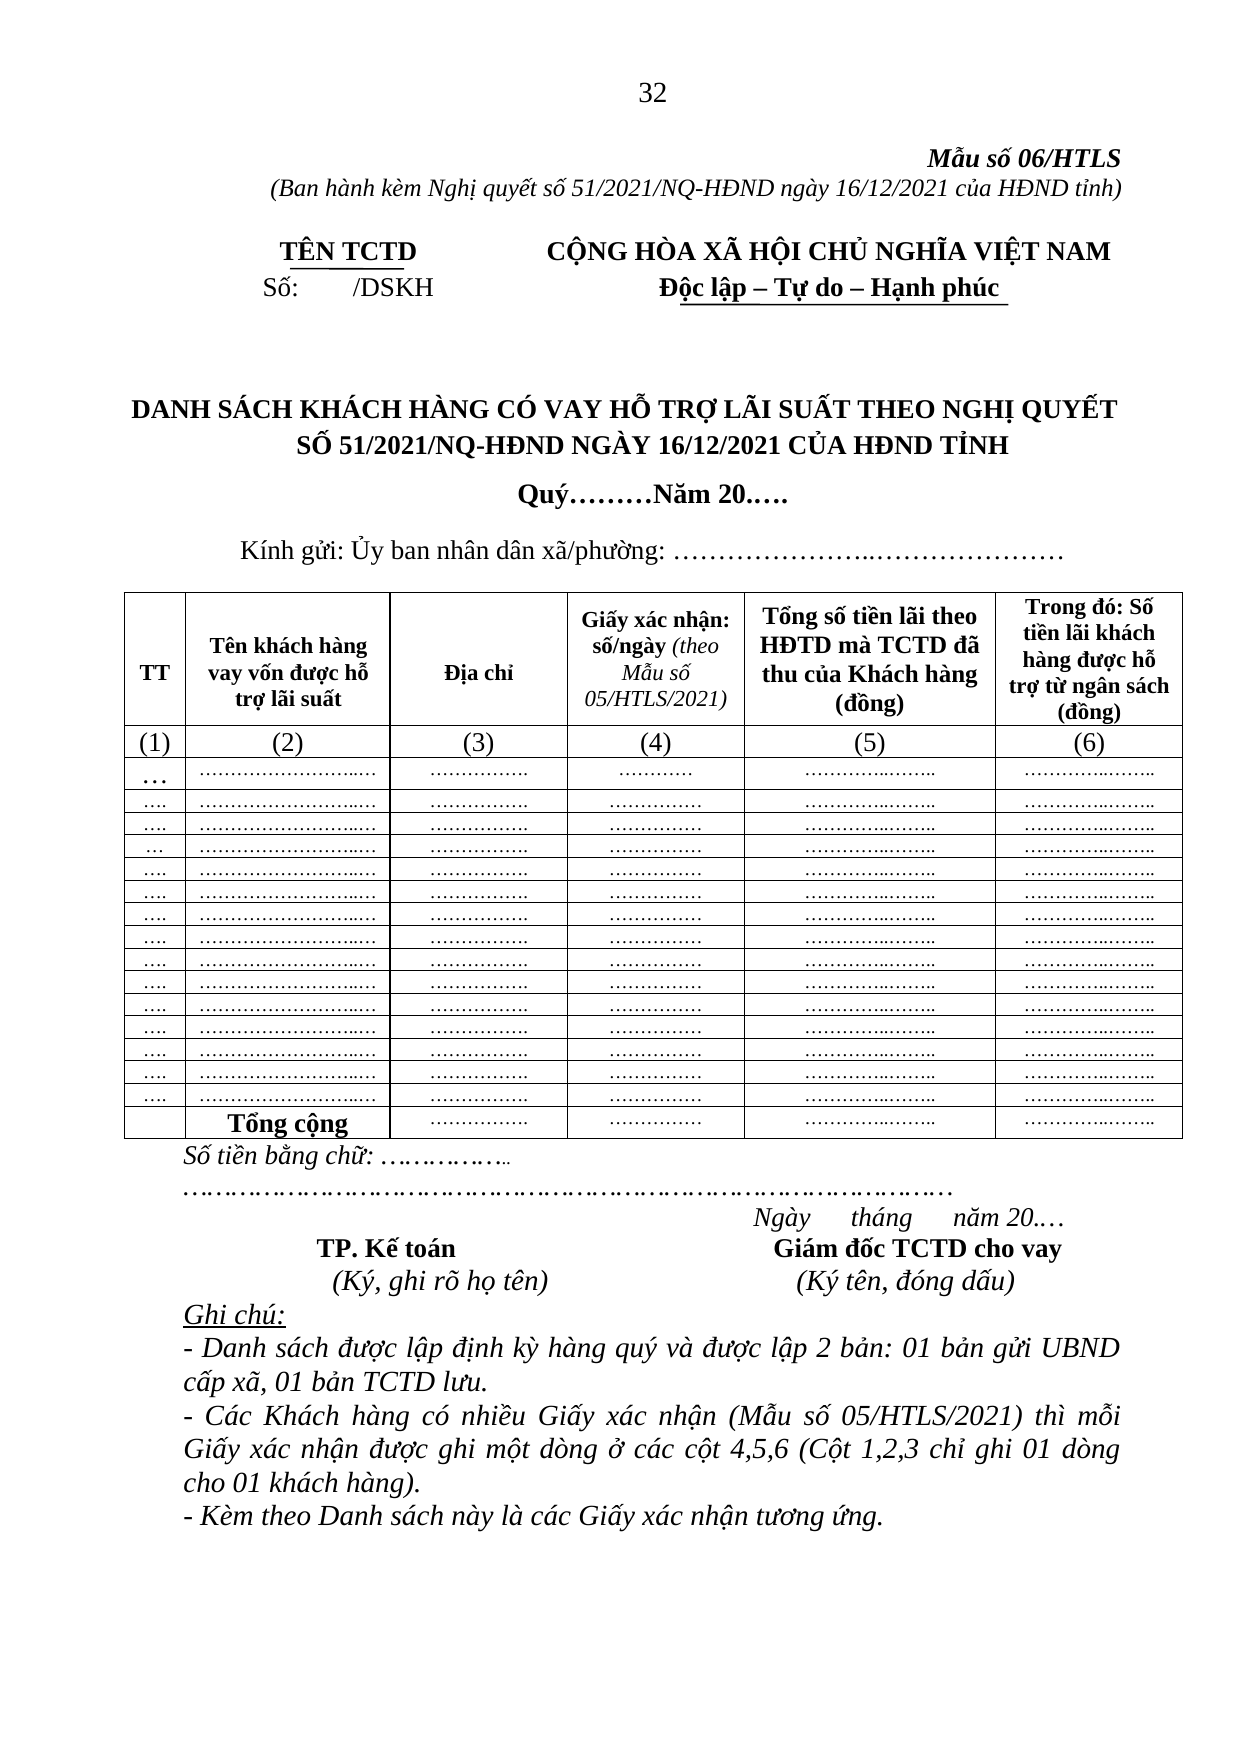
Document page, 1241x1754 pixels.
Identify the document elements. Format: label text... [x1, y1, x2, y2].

table_cell …………… [568, 835, 744, 857]
table_cell …………… [568, 813, 744, 834]
table_cell ……………. [391, 926, 567, 947]
table_cell (1) [125, 726, 185, 757]
table_cell ……………. [391, 1107, 567, 1138]
text Quý………Năm 20.…. [183, 477, 1122, 509]
table_cell …………..…….. [745, 1107, 995, 1138]
table_cell …. [125, 813, 185, 834]
table_cell …………..…….. [996, 1084, 1182, 1106]
table_cell ……………. [391, 994, 567, 1015]
table_cell …. [125, 1016, 185, 1038]
text Kính gửi: Ủy ban nhân dân xã/phường: …………………..………………… [183, 534, 1122, 566]
table_cell ……………………..… [186, 1016, 389, 1038]
table_cell …………..…….. [745, 1061, 995, 1083]
text - Kèm theo Danh sách này là các Giấy xác nhận tương ứng. [183, 1498, 1122, 1532]
table_header Tên khách hàng vay vốn được hỗ trợ lãi suất [186, 593, 389, 725]
table_header CỘNG HÒA XÃ HỘI CHỦ NGHĨA VIỆT NAM Độc lập – Tự do – Hạnh phúc [525, 236, 1133, 307]
text Ghi chú: [183, 1297, 1122, 1331]
text - Các Khách hàng có nhiều Giấy xác nhận (Mẫu số 05/HTLS/2021) thì mỗi Giấy xác nhận được ghi một dòng ở các cột 4,5,6 (Cột 1,2,3 chỉ ghi 01 dòng cho 01 khách hàng). [183, 1398, 1122, 1498]
table_cell …………..…….. [996, 903, 1182, 925]
table_header Tổng số tiền lãi theo HĐTD mà TCTD đã thu của Khách hàng (đồng) [745, 593, 995, 725]
text TP. Kế toán Giám đốc TCTD cho vay [183, 1232, 1122, 1263]
table_cell …. [125, 949, 185, 970]
table_cell …………..…….. [996, 994, 1182, 1015]
table_cell ……………………..… [186, 813, 389, 834]
table_cell …………..…….. [745, 1016, 995, 1038]
table_header Địa chỉ [391, 593, 567, 725]
table_cell … [125, 758, 185, 789]
table_cell ……………………..… [186, 1061, 389, 1083]
table_cell …………..…….. [745, 835, 995, 857]
table_cell ……………………..… [186, 758, 389, 789]
table_cell …. [125, 790, 185, 812]
table_cell …………..…….. [745, 949, 995, 970]
table_cell …………..…….. [745, 790, 995, 812]
table_cell …. [125, 1039, 185, 1060]
table_cell …. [125, 858, 185, 879]
table_cell …………..…….. [996, 758, 1182, 789]
table_cell ……………………..… [186, 858, 389, 879]
table_cell (3) [391, 726, 567, 757]
table_cell Tổng cộng [186, 1107, 389, 1138]
table_header Giấy xác nhận: số/ngày (theo Mẫu số 05/HTLS/2021) [568, 593, 744, 725]
table_cell …………… [568, 1107, 744, 1138]
table_cell …. [125, 881, 185, 902]
table_cell ……………………..… [186, 949, 389, 970]
text DANH SÁCH KHÁCH HÀNG CÓ VAY HỖ TRỢ LÃI SUẤT THEO NGHỊ QUYẾT SỐ 51/2021/NQ-HĐND NGÀY 16/12/2021 CỦA HĐND TỈNH [127, 393, 1122, 460]
table_cell …. [125, 926, 185, 947]
table_cell ……………. [391, 858, 567, 879]
table_header TT [125, 593, 185, 725]
table_cell …………..…….. [996, 1016, 1182, 1038]
text Mẫu số 06/HTLS [183, 142, 1122, 173]
table_cell …………..…….. [996, 1107, 1182, 1138]
text Số tiền bằng chữ: ……………..…………………………………………………………………………………… [183, 1139, 1122, 1201]
table_cell ……………………..… [186, 790, 389, 812]
table_cell ……………. [391, 790, 567, 812]
table_cell (2) [186, 726, 389, 757]
table_cell …………..…….. [996, 790, 1182, 812]
table_cell …. [125, 1061, 185, 1083]
table_cell …. [125, 971, 185, 993]
table_header Trong đó: Số tiền lãi khách hàng được hỗ trợ từ ngân sách (đồng) [996, 593, 1182, 725]
table_cell ……………. [391, 971, 567, 993]
table_cell …………… [568, 903, 744, 925]
text (Ban hành kèm Nghị quyết số 51/2021/NQ-HĐND ngày 16/12/2021 của HĐND tỉnh) [183, 173, 1122, 202]
table_cell ……………. [391, 903, 567, 925]
table_cell ……………. [391, 1039, 567, 1060]
table_cell …………..…….. [996, 926, 1182, 947]
text (Ký, ghi rõ họ tên) (Ký tên, đóng dấu) [183, 1263, 1122, 1297]
table_cell …. [125, 903, 185, 925]
table_header TÊN TCTD Số: /DSKH [172, 236, 524, 307]
table_cell ……………………..… [186, 926, 389, 947]
table_cell … [125, 835, 185, 857]
table_cell ………… [568, 758, 744, 789]
table_cell ……………. [391, 835, 567, 857]
table_cell ……………………..… [186, 994, 389, 1015]
table_cell …………… [568, 1039, 744, 1060]
text - Danh sách được lập định kỳ hàng quý và được lập 2 bản: 01 bản gửi UBND cấp xã, 01 bản TCTD lưu. [183, 1331, 1122, 1398]
table_cell ……………. [391, 949, 567, 970]
table_cell …………… [568, 881, 744, 902]
text Ngày tháng năm 20.… [183, 1201, 1122, 1232]
table_cell …………..…….. [996, 813, 1182, 834]
table_cell …………… [568, 790, 744, 812]
table_cell ……………. [391, 881, 567, 902]
table_cell ……………………..… [186, 881, 389, 902]
table_cell …………..…….. [745, 903, 995, 925]
table_cell …………..…….. [745, 926, 995, 947]
table_cell (4) [568, 726, 744, 757]
table_cell [125, 1107, 185, 1138]
table_cell …………..…….. [745, 813, 995, 834]
table_cell …………..…….. [745, 1039, 995, 1060]
table_cell …. [125, 1084, 185, 1106]
table_cell …………..…….. [745, 758, 995, 789]
table_cell (6) [996, 726, 1182, 757]
table_cell …………..…….. [745, 994, 995, 1015]
table_cell ……………………..… [186, 835, 389, 857]
table_cell …………..…….. [996, 949, 1182, 970]
table_cell …………… [568, 926, 744, 947]
table_cell …………… [568, 971, 744, 993]
table_cell …………..…….. [745, 858, 995, 879]
table_cell ……………………..… [186, 1039, 389, 1060]
table_cell ……………. [391, 1061, 567, 1083]
table_cell (5) [745, 726, 995, 757]
table_cell …………..…….. [996, 881, 1182, 902]
table_cell …………..…….. [996, 971, 1182, 993]
table_cell …………… [568, 949, 744, 970]
table_cell …………… [568, 994, 744, 1015]
table_cell …………..…….. [745, 1084, 995, 1106]
table_cell …………..…….. [745, 881, 995, 902]
table_cell ……………………..… [186, 1084, 389, 1106]
table_cell …………..…….. [996, 1061, 1182, 1083]
table_cell ……………. [391, 1084, 567, 1106]
table_cell …………… [568, 1016, 744, 1038]
table_cell …. [125, 994, 185, 1015]
table_cell …………..…….. [745, 971, 995, 993]
table_cell …………… [568, 858, 744, 879]
table_cell ……………………..… [186, 971, 389, 993]
table_cell …………… [568, 1061, 744, 1083]
table_cell …………..…….. [996, 858, 1182, 879]
table_cell ……………. [391, 1016, 567, 1038]
table_cell …………..…….. [996, 1039, 1182, 1060]
table_cell …………… [568, 1084, 744, 1106]
table_cell ……………. [391, 813, 567, 834]
table_cell ……………………..… [186, 903, 389, 925]
table_cell ……………. [391, 758, 567, 789]
table_cell …………..…….. [996, 835, 1182, 857]
